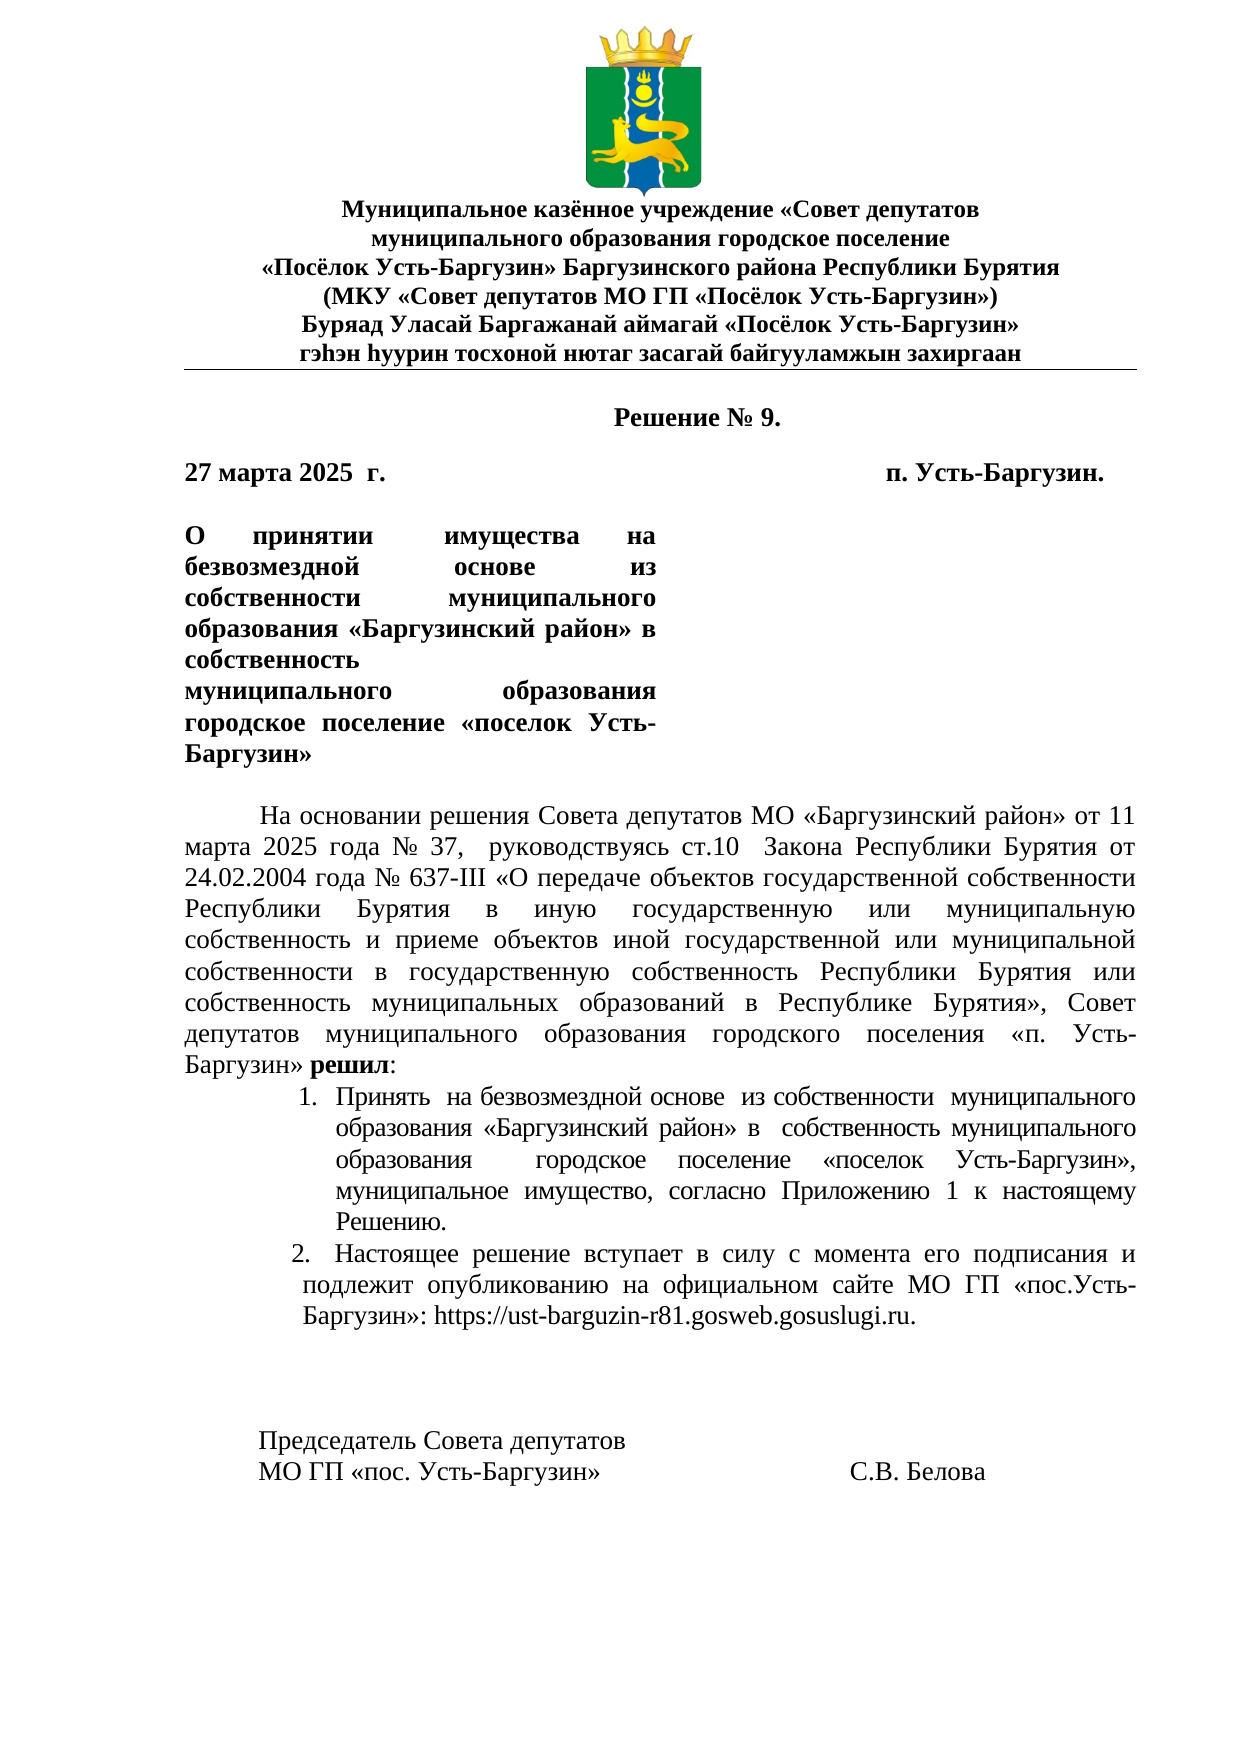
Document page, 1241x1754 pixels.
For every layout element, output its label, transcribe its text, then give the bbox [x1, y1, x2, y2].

text О принятии имущества на безвозмездной основе из собственности муниципального образования «Баргузинский район» в собственность [184, 519, 656, 674]
text 27 марта 2025 г. п. Усть-Баргузин. [184, 456, 1137, 488]
subtitle Буряад Уласай Баргажанай аймагай «Посёлок Усть-Баргузин» [184, 309, 1137, 338]
text (МКУ «Совет депутатов МО ГП «Посёлок Усть-Баргузин») [184, 281, 1137, 309]
text Решение № 9. [184, 401, 1137, 432]
subtitle гэhэн hуурин тосхоной нютаг засагай байгууламжын захиргаан [184, 338, 1137, 369]
text «Посёлок Усть-Баргузин» Баргузинского района Республики Бурятия [184, 252, 1137, 281]
text МО ГП «пос. Усть-Баргузин» С.В. Белова [184, 1455, 1137, 1486]
text муниципального образования городское поселение «поселок Усть-Баргузин» [184, 674, 656, 768]
text Председатель Совета депутатов [184, 1424, 1137, 1455]
picture [586, 26, 702, 200]
text На основании решения Совета депутатов МО «Баргузинский район» от 11 марта 2025 года № 37, руководствуясь ст.10 Закона Республики Бурятия от 24.02.2004 года № 637-III «О передаче объектов государственной собственности Республики Бурятия в иную государственную или муниципальную собственность и приеме объектов иной государственной или муниципальной собственности в государственную собственность Республики Бурятия или собственность муниципальных образований в Республике Бурятия», Совет депутатов муниципального образования городского поселения «п. Усть-Баргузин» решил: [184, 799, 1137, 1079]
subtitle Муниципальное казённое учреждение «Совет депутатов муниципального образования городское поселение [184, 194, 1137, 252]
text 2. Настоящее решение вступает в силу с момента его подписания и подлежит опубликованию на официальном сайте МО ГП «пос.Усть-Баргузин»: https://ust-barguzin-r81.gosweb.gosuslugi.ru. [260, 1237, 1137, 1331]
list Принять на безвозмездной основе из собственности муниципального образования «Баргузинский район» в собственность муниципального образования городское поселение «поселок Усть-Баргузин», муниципальное имущество, согласно Приложению 1 к настоящему Решению. [298, 1080, 1137, 1236]
